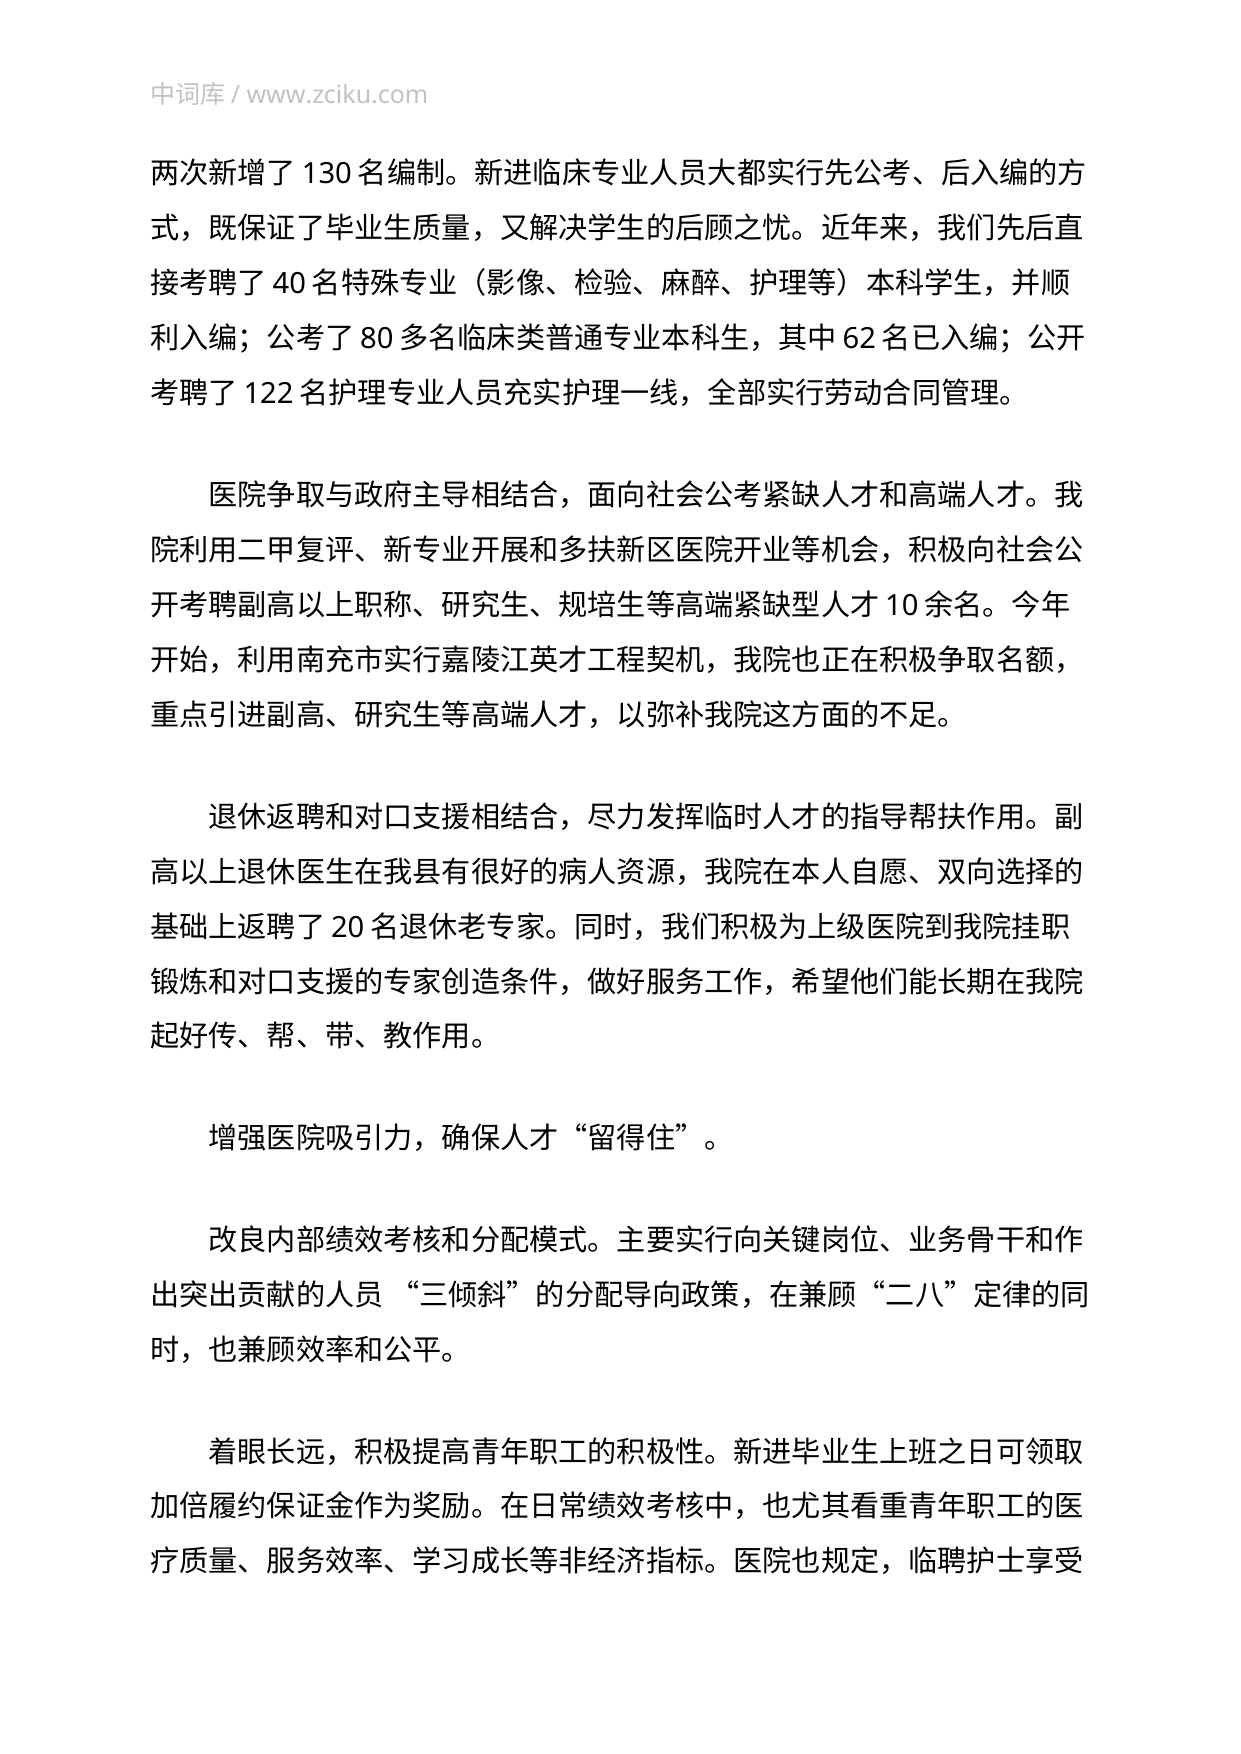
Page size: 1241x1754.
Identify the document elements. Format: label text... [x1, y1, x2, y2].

text 医院争取与政府主导相结合，面向社会公考紧缺人才和高端人才。我院利用二甲复评、新专业开展和多扶新区医院开业等机会，积极向社会公开考聘副高以上职称、研究生、规培生等高端紧缺型人才10余名。今年开始，利用南充市实行嘉陵江英才工程契机，我院也正在积极争取名额，重点引进副高、研究生等高端人才，以弥补我院这方面的不足。 [150, 472, 1090, 734]
text 改良内部绩效考核和分配模式。主要实行向关键岗位、业务骨干和作出突出贡献的人员 “三倾斜”的分配导向政策，在兼顾“二八”定律的同时，也兼顾效率和公平。 [150, 1217, 1090, 1369]
text 增强医院吸引力，确保人才“留得住”。 [150, 1115, 1090, 1157]
text 退休返聘和对口支援相结合，尽力发挥临时人才的指导帮扶作用。副高以上退休医生在我县有很好的病人资源，我院在本人自愿、双向选择的基础上返聘了20名退休老专家。同时，我们积极为上级医院到我院挂职锻炼和对口支援的专家创造条件，做好服务工作，希望他们能长期在我院起好传、帮、带、教作用。 [150, 793, 1090, 1055]
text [150, 1428, 1090, 1580]
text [150, 150, 1090, 412]
